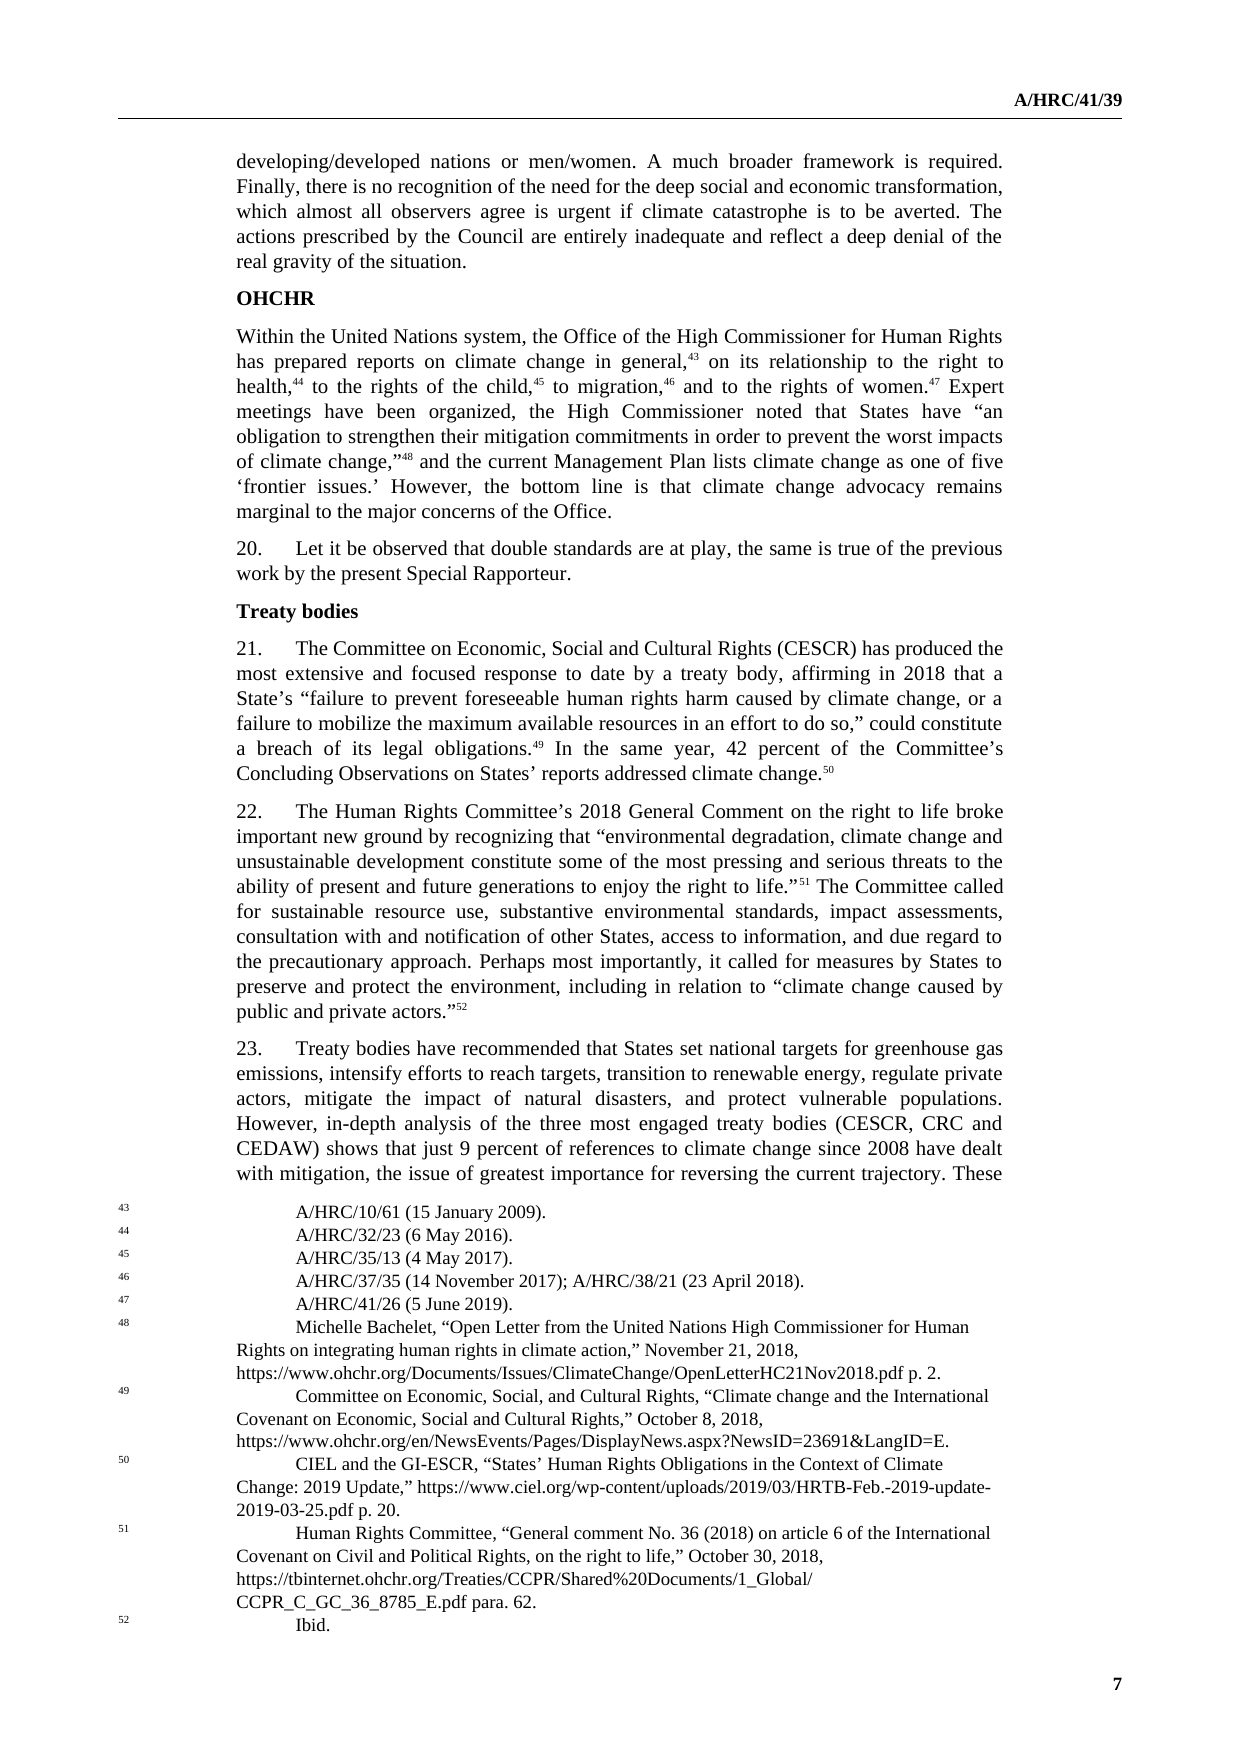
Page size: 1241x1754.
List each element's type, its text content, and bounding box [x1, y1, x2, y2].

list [236, 148, 1004, 273]
text OHCHR [236, 285, 1004, 310]
text Within the United Nations system, the Office of the High Commissioner for Human Rights has prepared reports on climate change in general, on its relationship to the right to health, to the rights of the child, to migration, and to the rights of women. Expert meetings have been organized, the High Commissioner noted that States have “an obligation to strengthen their mitigation commitments in order to prevent the worst impacts of climate change,” and the current Management Plan lists climate change as one of five ‘frontier issues.’ However, the bottom line is that climate change advocacy remains marginal to the major concerns of the Office. [236, 323, 1004, 523]
list The Committee on Economic, Social and Cultural Rights (CESCR) has produced the most extensive and focused response to date by a treaty body, affirming in 2018 that a State’s “failure to prevent foreseeable human rights harm caused by climate change, or a failure to mobilize the maximum available resources in an effort to do so,” could constitute a breach of its legal obligations. In the same year, 42 percent of the Committee’s Concluding Observations on States’ reports addressed climate change. [236, 635, 1004, 785]
list The Human Rights Committee’s 2018 General Comment on the right to life broke important new ground by recognizing that “environmental degradation, climate change and unsustainable development constitute some of the most pressing and serious threats to the ability of present and future generations to enjoy the right to life.” The Committee called for sustainable resource use, substantive environmental standards, impact assessments, consultation with and notification of other States, access to information, and due regard to the precautionary approach. Perhaps most importantly, it called for measures by States to preserve and protect the environment, including in relation to “climate change caused by public and private actors.” [236, 798, 1004, 1023]
text Treaty bodies [236, 598, 1004, 623]
list Treaty bodies have recommended that States set national targets for greenhouse gas emissions, intensify efforts to reach targets, transition to renewable energy, regulate private actors, mitigate the impact of natural disasters, and protect vulnerable populations. However, in-depth analysis of the three most engaged treaty bodies (CESCR, CRC and CEDAW) shows that just 9 percent of references to climate change since 2008 have dealt with mitigation, the issue of greatest importance for reversing the current trajectory. These bodies appear far more comfortable in addressing adaptation, impacts on particular groups, and procedural rights than confronting the core causes of climate change itself. And while the CESCR has pushed developing countries to seek assistance, treaty bodies have by and large not taken a role in determining the responsibility of wealthier countries to provide financial and technical assistance for climate action. [236, 1035, 1004, 1185]
list Let it be observed that double standards are at play, the same is true of the previous work by the present Special Rapporteur. [236, 535, 1004, 585]
